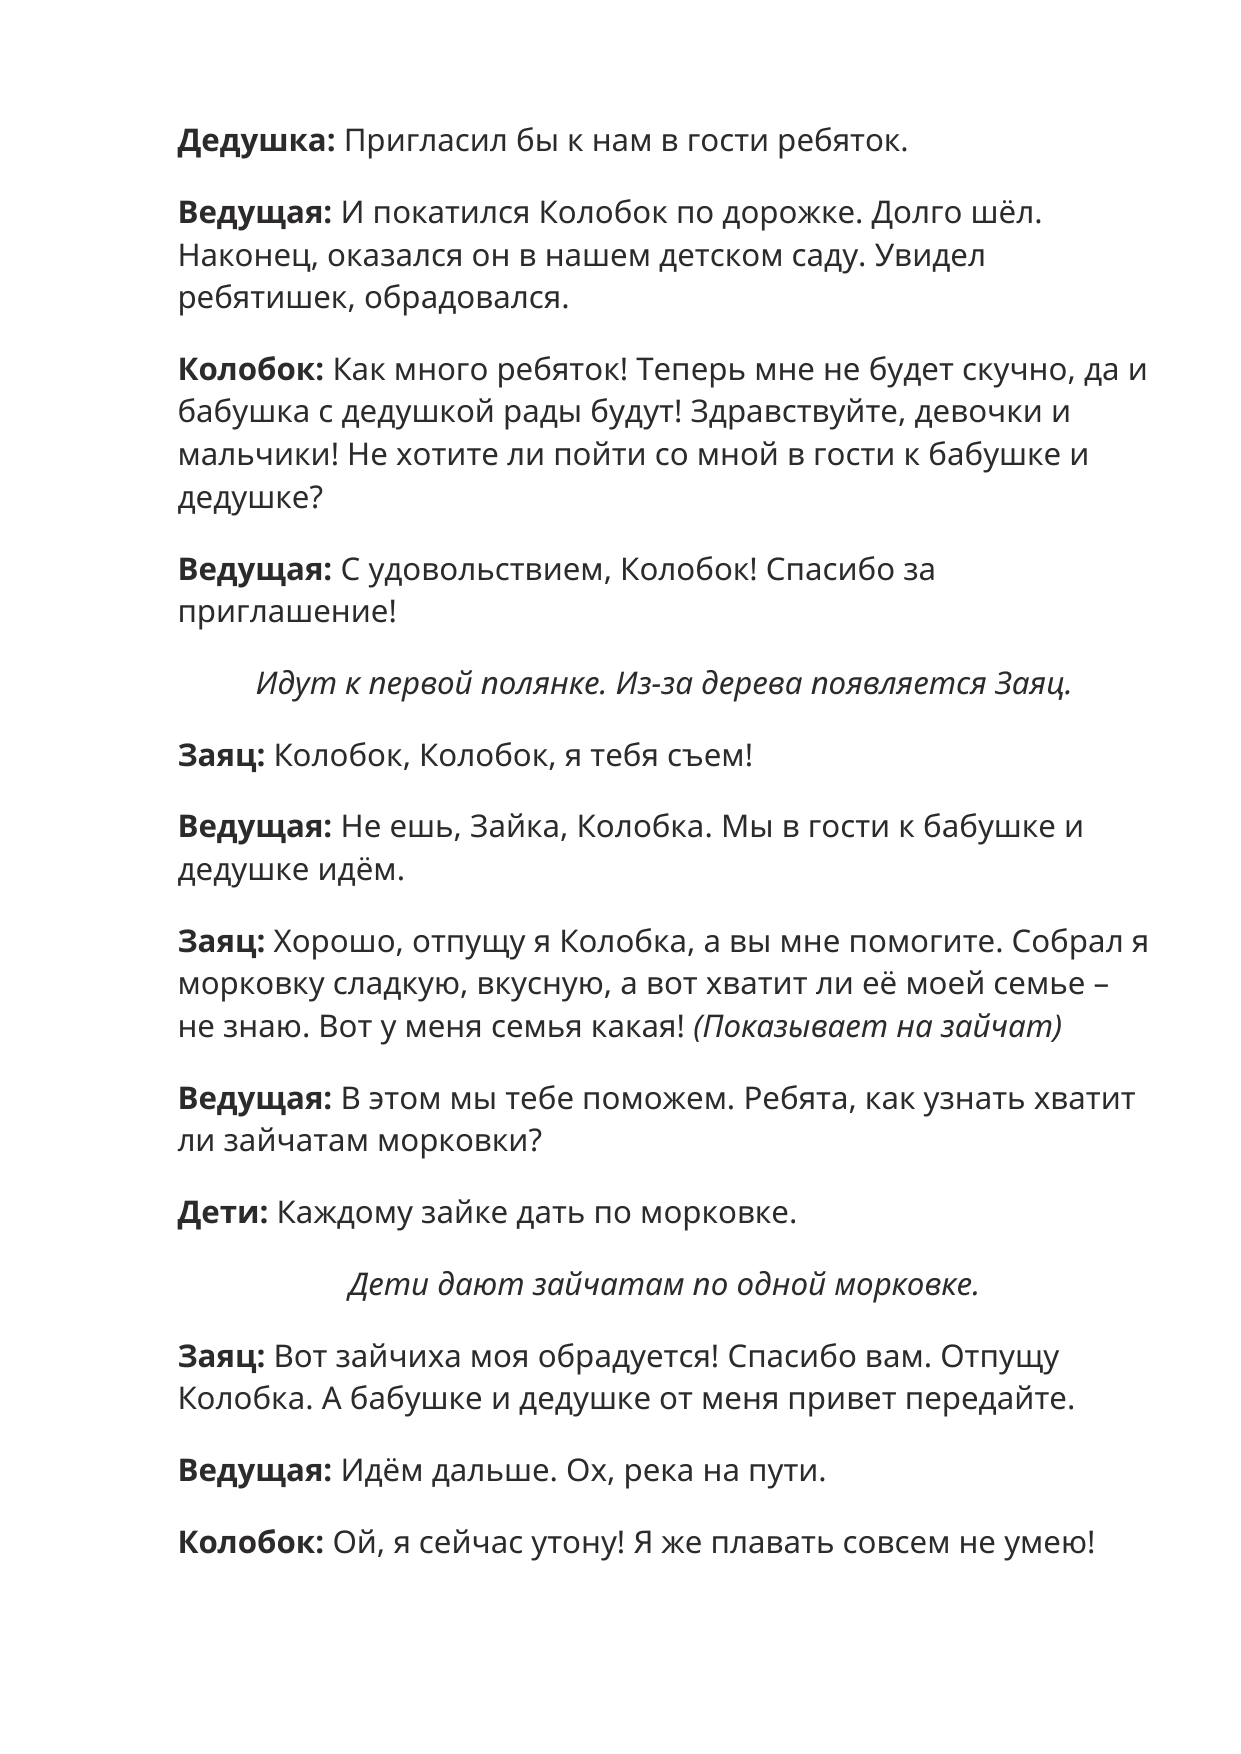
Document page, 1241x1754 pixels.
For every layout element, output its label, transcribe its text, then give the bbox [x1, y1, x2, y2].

text Идут к первой полянке. Из-за дерева появляется Заяц. [177, 661, 1152, 703]
text Дедушка: Пригласил бы к нам в гости ребяток. [177, 118, 1152, 161]
text Ведущая: Не ешь, Зайка, Колобка. Мы в гости к бабушке и дедушке идём. [177, 804, 1152, 889]
text Ведущая: В этом мы тебе поможем. Ребята, как узнать хватит ли зайчатам морковки? [177, 1076, 1152, 1161]
text Заяц: Хорошо, отпущу я Колобка, а вы мне помогите. Собрал я морковку сладкую, вкусную, а вот хватит ли её моей семье – не знаю. Вот у меня семья какая! (Показывает на зайчат) [177, 919, 1152, 1047]
text Ведущая: И покатился Колобок по дорожке. Долго шёл. Наконец, оказался он в нашем детском саду. Увидел ребятишек, обрадовался. [177, 190, 1152, 318]
text Заяц: Вот зайчиха моя обрадуется! Спасибо вам. Отпущу Колобка. А бабушке и дедушке от меня привет передайте. [177, 1334, 1152, 1419]
text Дети: Каждому зайке дать по морковке. [177, 1190, 1152, 1233]
text Дети дают зайчатам по одной морковке. [177, 1262, 1152, 1304]
text Ведущая: С удовольствием, Колобок! Спасибо за приглашение! [177, 546, 1152, 632]
text Заяц: Колобок, Колобок, я тебя съем! [177, 733, 1152, 775]
text Колобок: Как много ребяток! Теперь мне не будет скучно, да и бабушка с дедушкой рады будут! Здравствуйте, девочки и мальчики! Не хотите ли пойти со мной в гости к бабушке и дедушке? [177, 347, 1152, 517]
text Колобок: Ой, я сейчас утону! Я же плавать совсем не умею! [177, 1520, 1152, 1562]
text Ведущая: Идём дальше. Ох, река на пути. [177, 1448, 1152, 1491]
